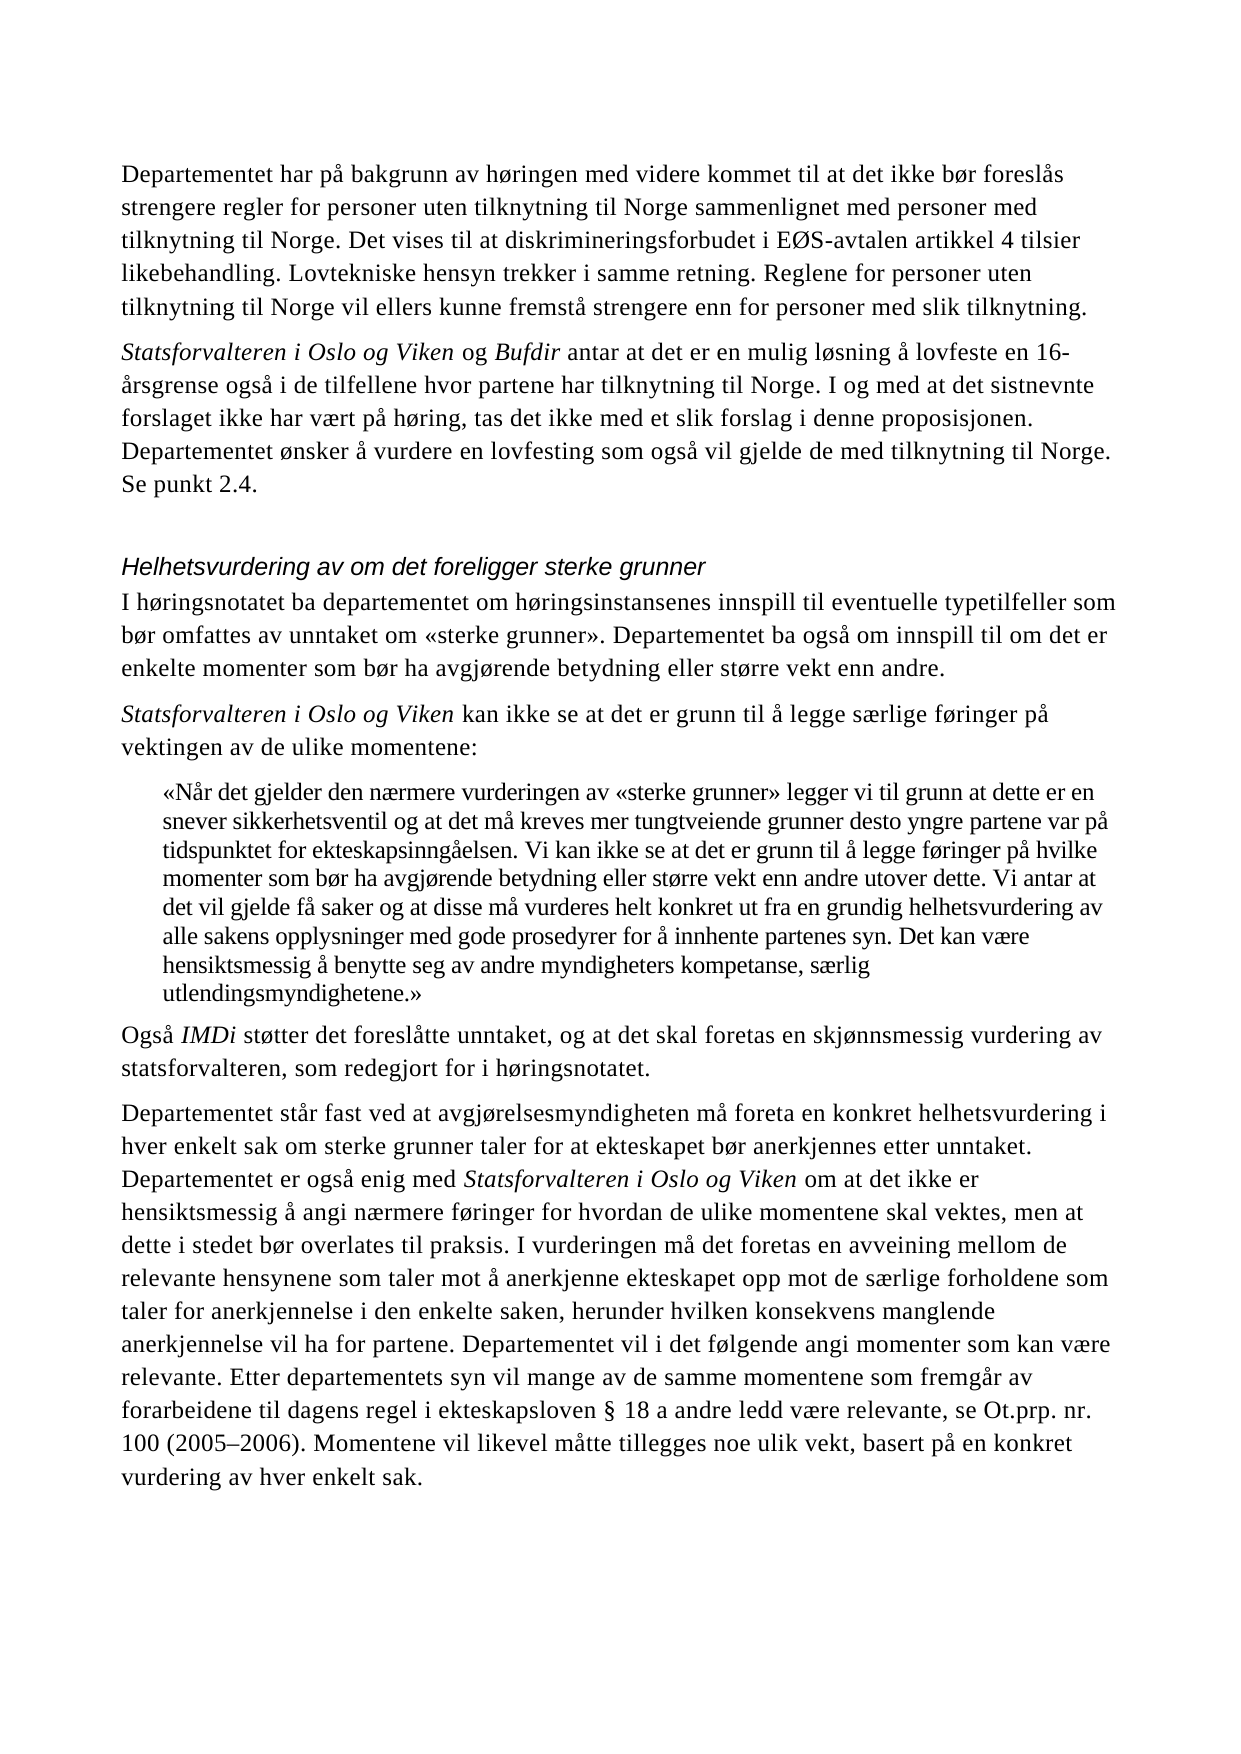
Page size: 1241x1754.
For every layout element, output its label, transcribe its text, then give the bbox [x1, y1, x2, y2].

text Helhetsvurdering av om det foreligger sterke grunner [121, 552, 1119, 581]
text Også IMDi støtter det foreslåtte unntaket, og at det skal foretas en skjønnsmessig vurdering av statsforvalteren, som redegjort for i høringsnotatet. [121, 1020, 1119, 1082]
text Statsforvalteren i Oslo og Viken og Bufdir antar at det er en mulig løsning å lovfeste en 16-årsgrense også i de tilfellene hvor partene har tilknytning til Norge. I og med at det sistnevnte forslaget ikke har vært på høring, tas det ikke med et slik forslag i denne proposisjonen. Departementet ønsker å vurdere en lovfesting som også vil gjelde de med tilknytning til Norge. Se punkt 2.4. [121, 337, 1119, 498]
text Departementet står fast ved at avgjørelsesmyndigheten må foreta en konkret helhetsvurdering i hver enkelt sak om sterke grunner taler for at ekteskapet bør anerkjennes etter unntaket. Departementet er også enig med Statsforvalteren i Oslo og Viken om at det ikke er hensiktsmessig å angi nærmere føringer for hvordan de ulike momentene skal vektes, men at dette i stedet bør overlates til praksis. I vurderingen må det foretas en avveining mellom de relevante hensynene som taler mot å anerkjenne ekteskapet opp mot de særlige forholdene som taler for anerkjennelse i den enkelte saken, herunder hvilken konsekvens manglende anerkjennelse vil ha for partene. Departementet vil i det følgende angi momenter som kan være relevante. Etter departementets syn vil mange av de samme momentene som fremgår av forarbeidene til dagens regel i ekteskapsloven § 18 a andre ledd være relevante, se Ot.prp. nr. 100 (2005–2006). Momentene vil likevel måtte tillegges noe ulik vekt, basert på en konkret vurdering av hver enkelt sak. [121, 1098, 1119, 1490]
text Departementet har på bakgrunn av høringen med videre kommet til at det ikke bør foreslås strengere regler for personer uten tilknytning til Norge sammenlignet med personer med tilknytning til Norge. Det vises til at diskrimineringsforbudet i EØS-avtalen artikkel 4 tilsier likebehandling. Lovtekniske hensyn trekker i samme retning. Reglene for personer uten tilknytning til Norge vil ellers kunne fremstå strengere enn for personer med slik tilknytning. [121, 159, 1119, 320]
text Statsforvalteren i Oslo og Viken kan ikke se at det er grunn til å legge særlige føringer på vektingen av de ulike momentene: [121, 699, 1119, 761]
text I høringsnotatet ba departementet om høringsinstansenes innspill til eventuelle typetilfeller som bør omfattes av unntaket om «sterke grunner». Departementet ba også om innspill til om det er enkelte momenter som bør ha avgjørende betydning eller større vekt enn andre. [121, 587, 1119, 682]
text «Når det gjelder den nærmere vurderingen av «sterke grunner» legger vi til grunn at dette er en snever sikkerhetsventil og at det må kreves mer tungtveiende grunner desto yngre partene var på tidspunktet for ekteskapsinngåelsen. Vi kan ikke se at det er grunn til å legge føringer på hvilke momenter som bør ha avgjørende betydning eller større vekt enn andre utover dette. Vi antar at det vil gjelde få saker og at disse må vurderes helt konkret ut fra en grundig helhetsvurdering av alle sakens opplysninger med gode prosedyrer for å innhente partenes syn. Det kan være hensiktsmessig å benytte seg av andre myndigheters kompetanse, særlig utlendingsmyndighetene.» [162, 777, 1119, 1007]
